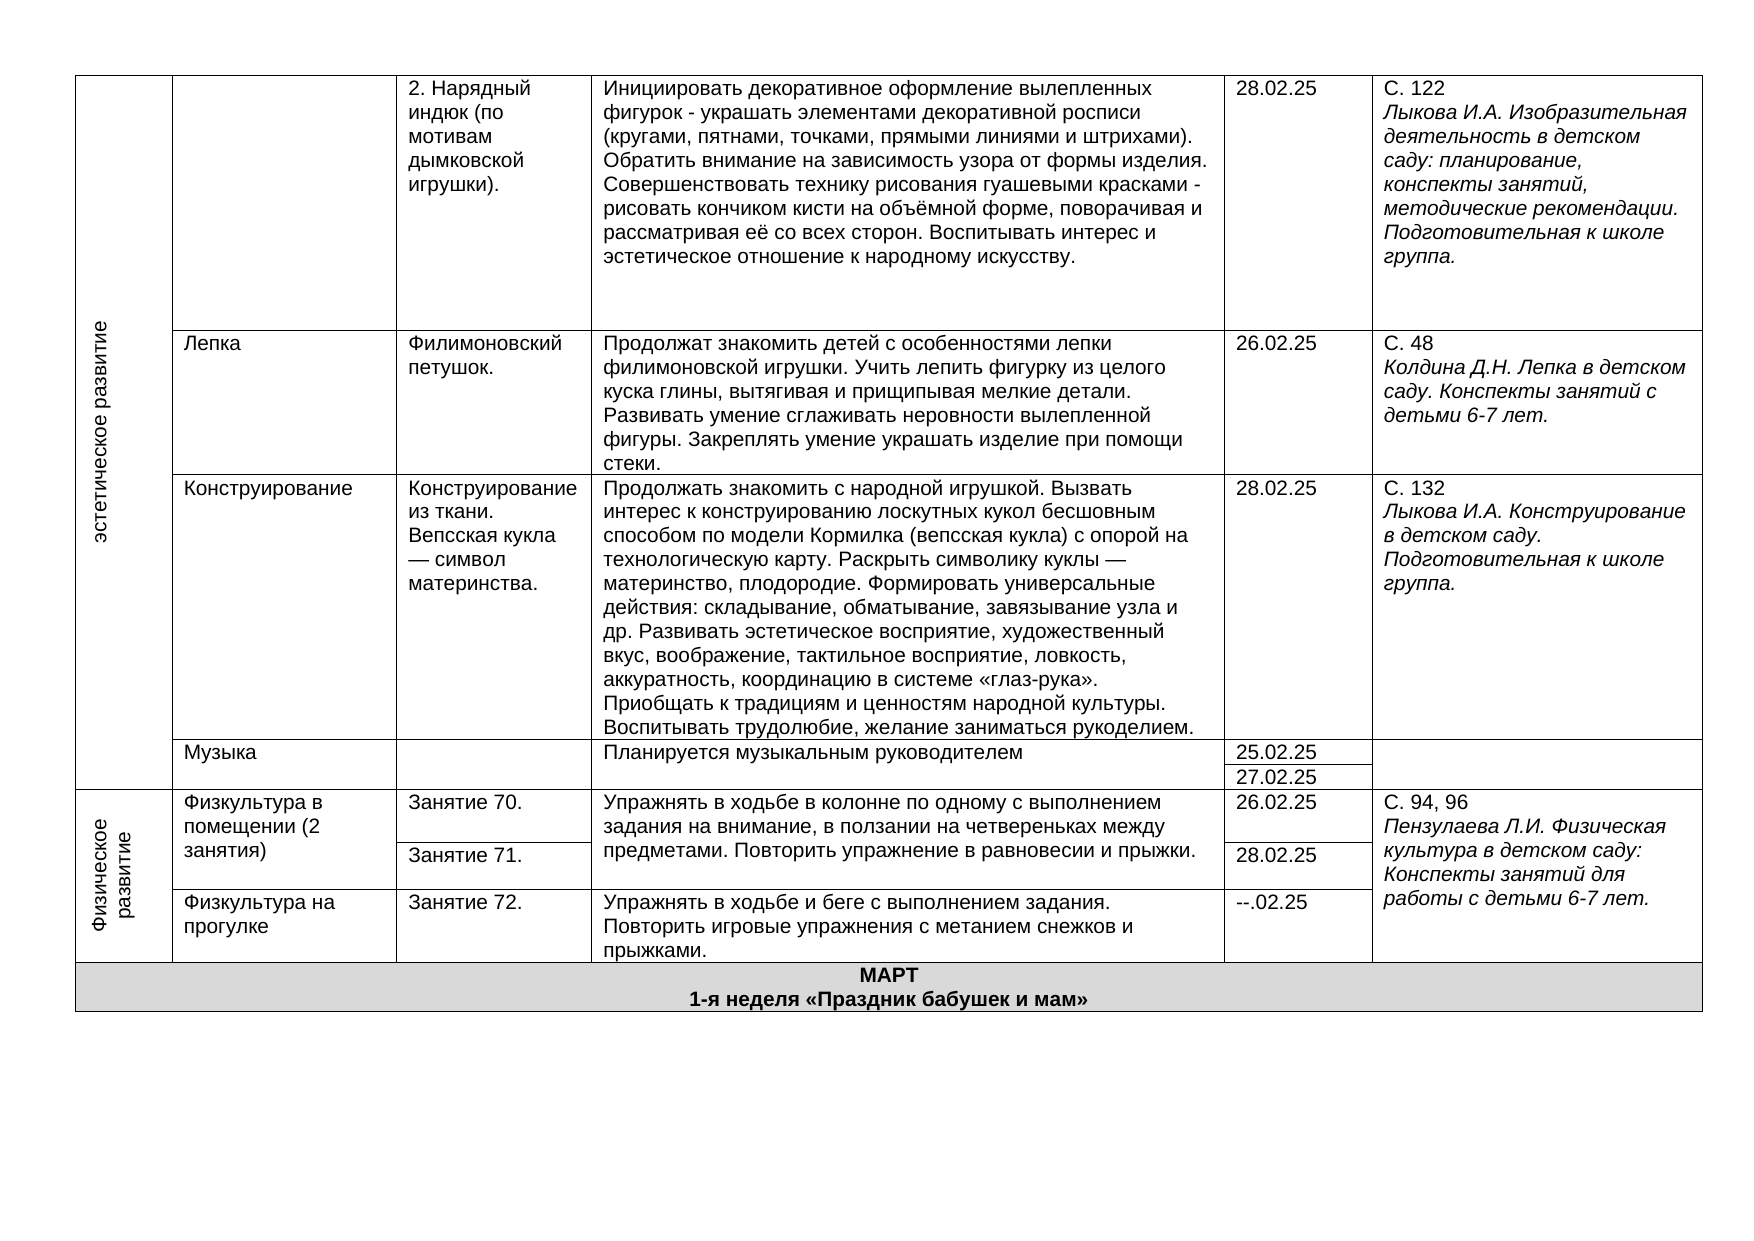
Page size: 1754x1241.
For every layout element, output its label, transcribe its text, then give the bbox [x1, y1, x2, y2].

table_cell Физкультура в помещении (2 занятия) [173, 790, 396, 889]
table_cell Продолжать знакомить с народной игрушкой. Вызвать интерес к конструированию лоскутных кукол бесшовным способом по модели Кормилка (вепсская кукла) с опорой на технологическую карту. Раскрыть символику куклы — материнство, плодородие. Формировать универсальные действия: складывание, обматывание, завязывание узла и др. Развивать эстетическое восприятие, художественный вкус, воображение, тактильное восприятие, ловкость, аккуратность, координацию в системе «глаз-рука». Приобщать к традициям и ценностям народной культуры. Воспитывать трудолюбие, желание заниматься рукоделием. [592, 475, 1224, 739]
table_cell С. 122 Лыкова И.А. Изобразительная деятельность в детском саду: планирование, конспекты занятий, методические рекомендации. Подготовительная к школе группа. [1373, 76, 1702, 329]
table_cell С. 48 Колдина Д.Н. Лепка в детском саду. Конспекты занятий с детьми 6-7 лет. [1373, 331, 1702, 474]
table_cell Упражнять в ходьбе и беге с выполнением задания. Повторить игровые упражнения с метанием снежков и прыжками. [592, 890, 1224, 962]
table_cell Филимоновский петушок. [397, 331, 591, 474]
table_cell Музыка [173, 740, 396, 789]
table_cell Занятие 72. [397, 890, 591, 962]
table_cell Конструирование [173, 475, 396, 739]
table_cell Занятие 70. [397, 790, 591, 842]
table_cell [173, 76, 396, 329]
table_cell Конструирование из ткани. Вепсская кукла — символ материнства. [397, 475, 591, 739]
table_cell МАРТ 1-я неделя «Праздник бабушек и мам» [76, 963, 1702, 1011]
table_cell 2. Нарядный индюк (по мотивам дымковской игрушки). [397, 76, 591, 329]
table_cell [397, 740, 591, 789]
table_cell --.02.25 [1225, 890, 1372, 962]
table_cell 26.02.25 [1225, 790, 1372, 842]
table_cell Занятие 71. [397, 843, 591, 889]
table_cell Упражнять в ходьбе в колонне по одному с выполнением задания на внимание, в ползании на четвереньках между предметами. Повторить упражнение в равновесии и прыжки. [592, 790, 1224, 889]
table_cell 28.02.25 [1225, 76, 1372, 329]
table_cell С. 132 Лыкова И.А. Конструирование в детском саду. Подготовительная к школе группа. [1373, 475, 1702, 739]
table_cell 28.02.25 [1225, 475, 1372, 739]
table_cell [76, 76, 172, 789]
table_cell Инициировать декоративное оформление вылепленных фигурок - украшать элементами декоративной росписи (кругами, пятнами, точками, прямыми линиями и штрихами). Обратить внимание на зависимость узора от формы изделия. Совершенствовать технику рисования гуашевыми красками - рисовать кончиком кисти на объёмной форме, поворачивая и рассматривая её со всех сторон. Воспитывать интерес и эстетическое отношение к народному искусству. [592, 76, 1224, 329]
table_cell Продолжат знакомить детей с особенностями лепки филимоновской игрушки. Учить лепить фигурку из целого куска глины, вытягивая и прищипывая мелкие детали. Развивать умение сглаживать неровности вылепленной фигуры. Закреплять умение украшать изделие при помощи стеки. [592, 331, 1224, 474]
table_cell Лепка [173, 331, 396, 474]
table_cell С. 94, 96 Пензулаева Л.И. Физическая культура в детском саду: Конспекты занятий для работы с детьми 6-7 лет. [1373, 790, 1702, 962]
table_cell 27.02.25 [1225, 765, 1372, 789]
table_cell 25.02.25 [1225, 740, 1372, 764]
table_cell [1373, 740, 1702, 789]
table_cell Планируется музыкальным руководителем [592, 740, 1224, 789]
table_cell 26.02.25 [1225, 331, 1372, 474]
table_cell 28.02.25 [1225, 843, 1372, 889]
table_cell Физкультура на прогулке [173, 890, 396, 962]
table_cell Физическое развитие [76, 790, 172, 962]
